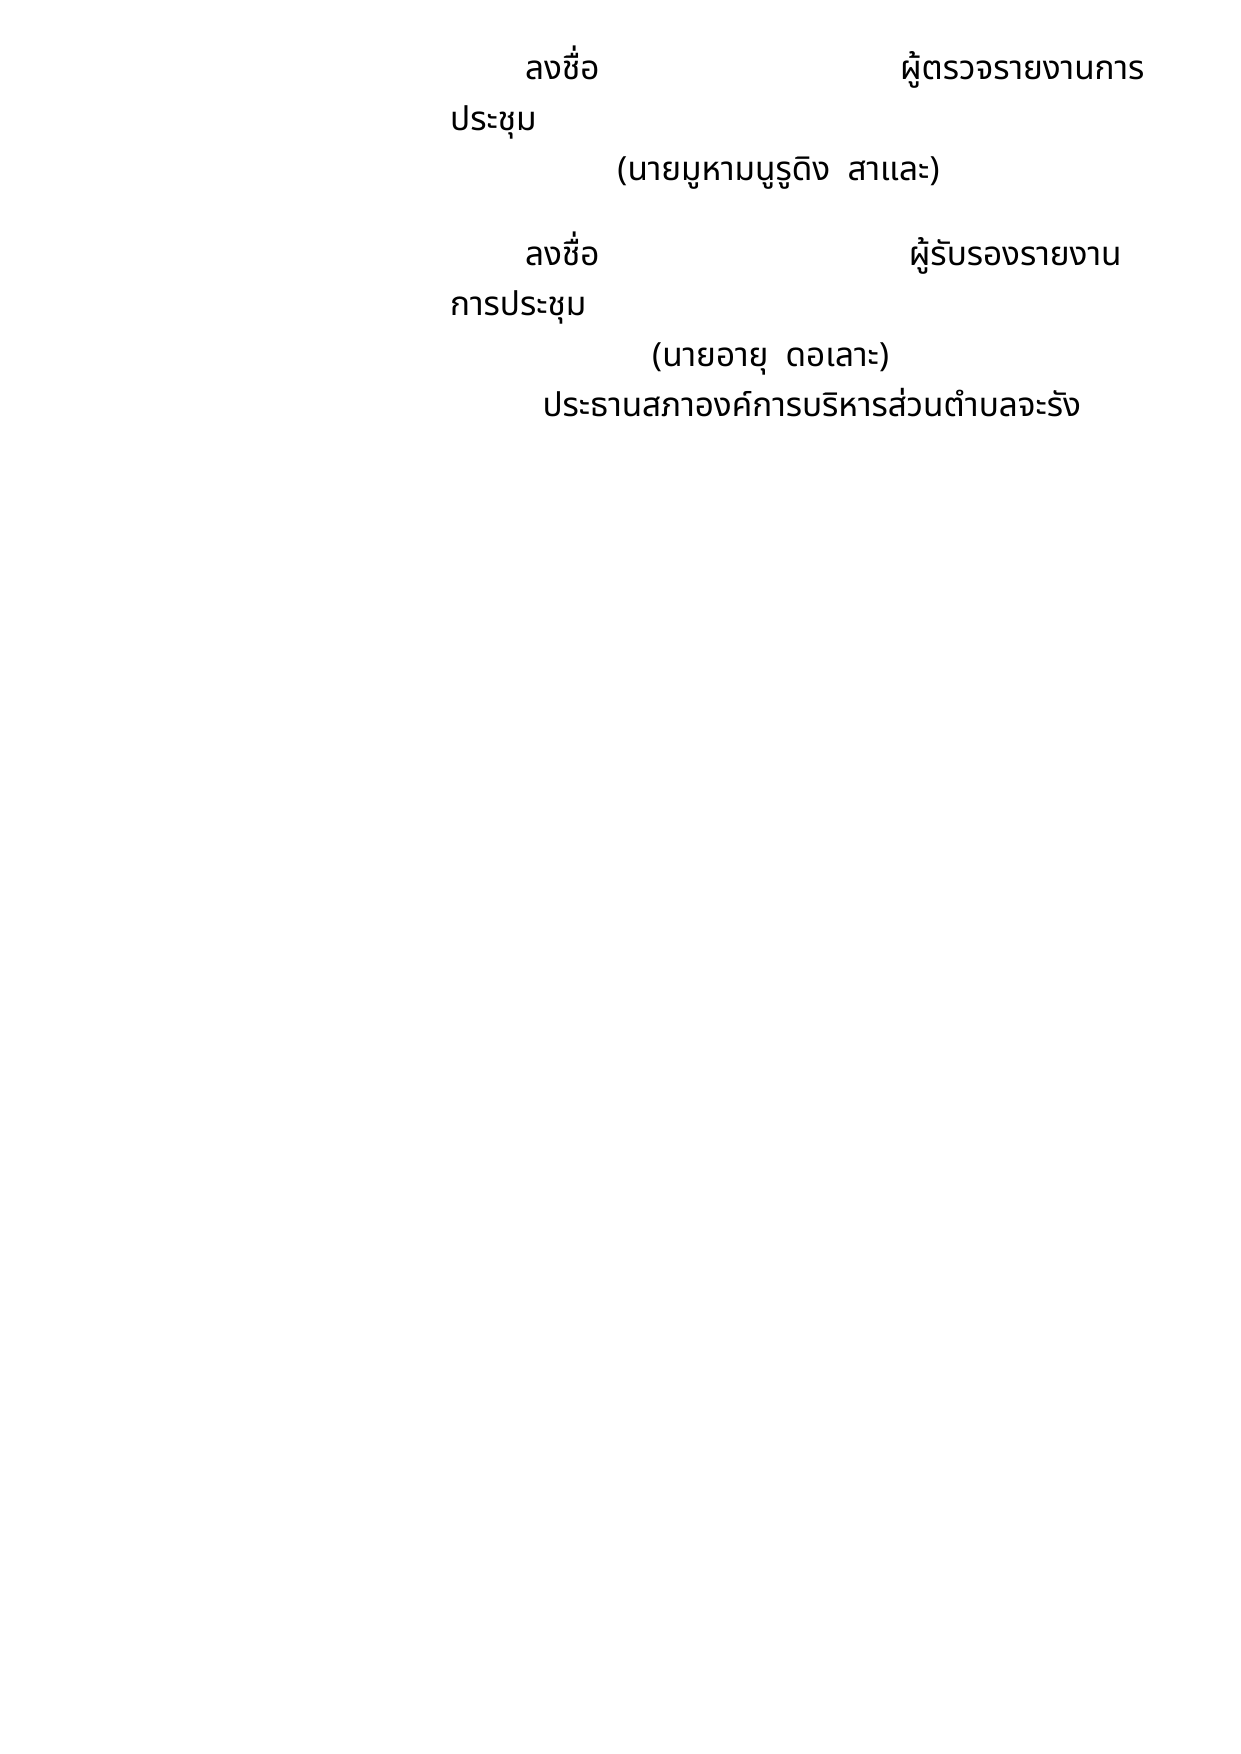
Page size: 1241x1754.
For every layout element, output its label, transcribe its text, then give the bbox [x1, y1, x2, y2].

text ประธานสภาองค์การบริหารส่วนตำบลจะรัง [150, 381, 1166, 432]
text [450, 44, 1166, 145]
text (นายอายุ ดอเลาะ) [600, 331, 1166, 381]
text ลงชื่อ ผู้รับรองรายงานการประชุม [450, 230, 1166, 331]
text (นายมูหามนูรูดิง สาและ) [525, 145, 1166, 196]
